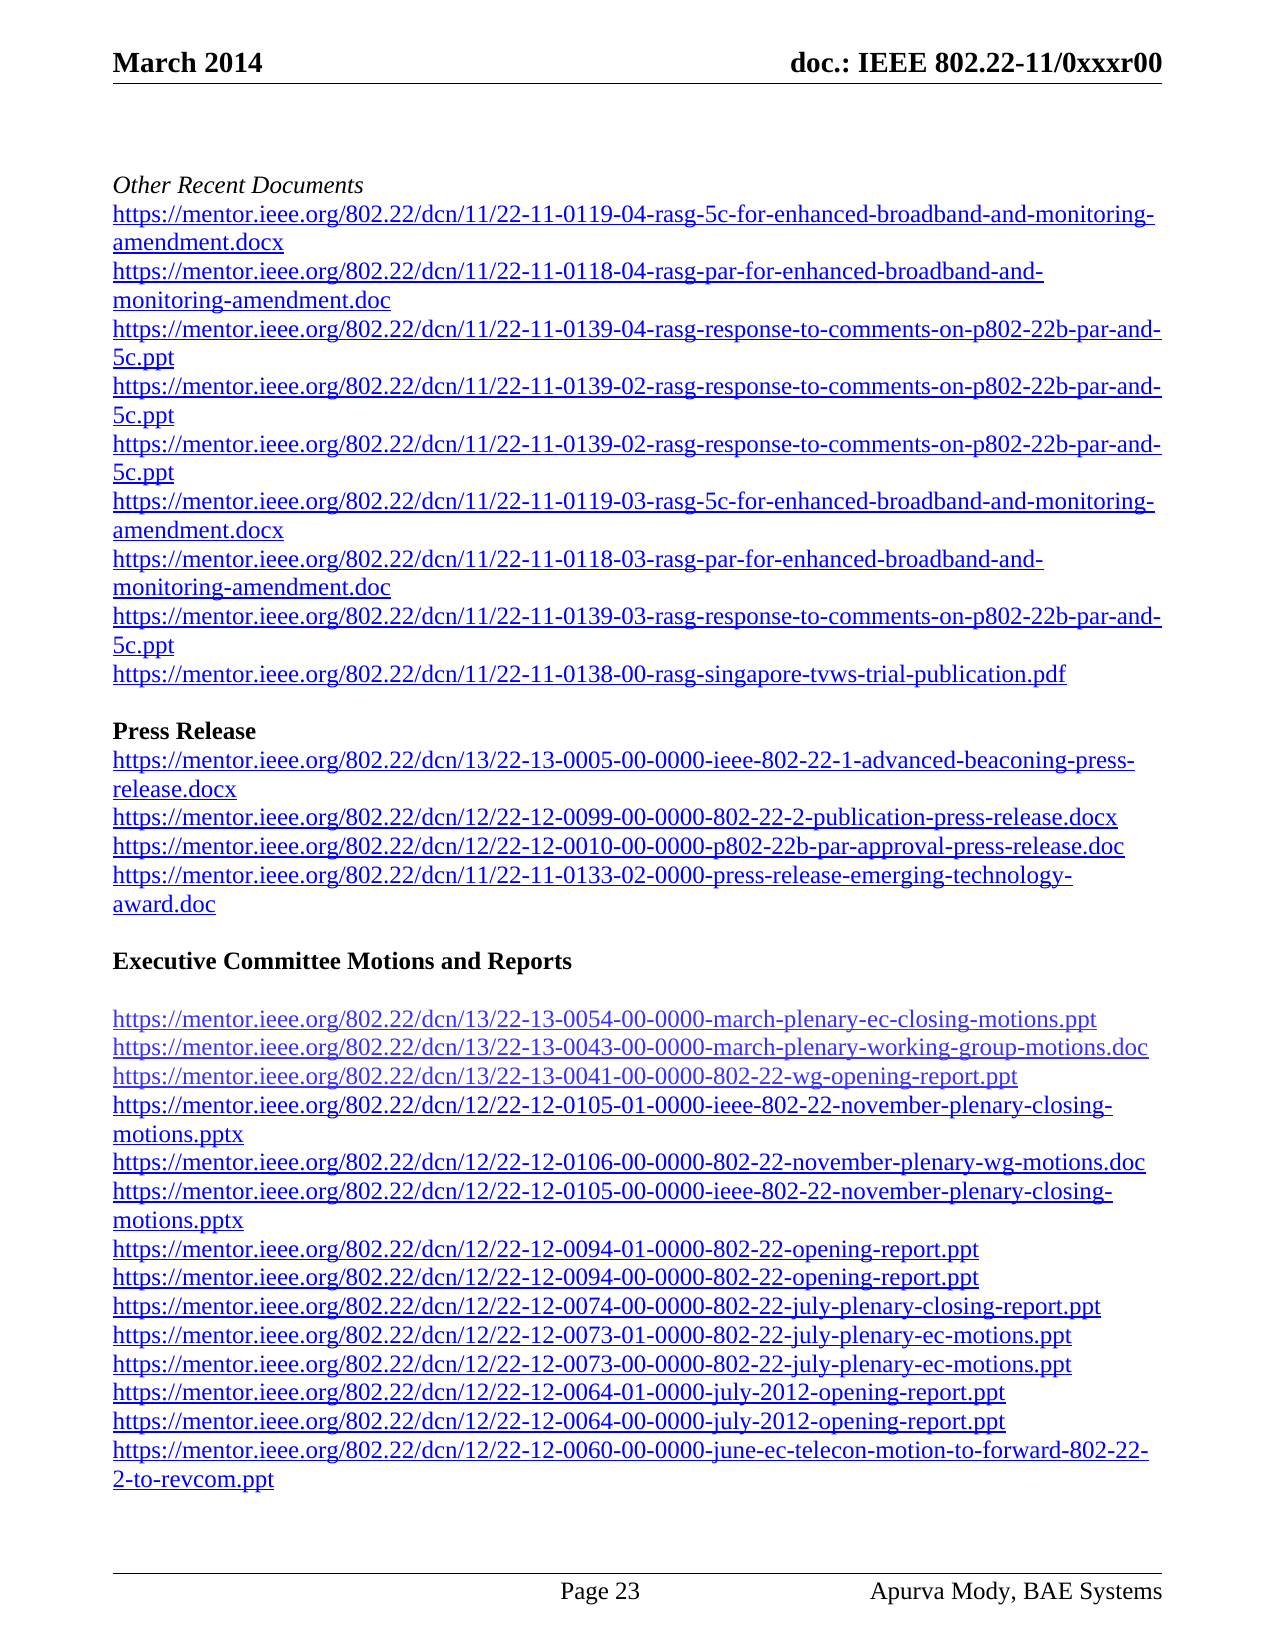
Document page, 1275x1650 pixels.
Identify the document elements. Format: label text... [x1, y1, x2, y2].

text https://mentor.ieee.org/802.22/dcn/12/22-12-0099-00-0000-802-22-2-publication-press-release.docx [112, 802, 1162, 831]
text Executive Committee Motions and Reports [112, 946, 1162, 975]
text https://mentor.ieee.org/802.22/dcn/13/22-13-0041-00-0000-802-22-wg-opening-report.ppt [112, 1061, 1162, 1090]
text https://mentor.ieee.org/802.22/dcn/11/22-11-0139-04-rasg-response-to-comments-on-p802-22b-par-and-5c.ppt [112, 340, 1162, 371]
text https://mentor.ieee.org/802.22/dcn/11/22-11-0118-03-rasg-par-for-enhanced-broadband-and-monitoring-amendment.doc [112, 544, 1162, 601]
text https://mentor.ieee.org/802.22/dcn/12/22-12-0064-01-0000-july-2012-opening-report.ppt [112, 1377, 1162, 1406]
text https://mentor.ieee.org/802.22/dcn/11/22-11-0119-03-rasg-5c-for-enhanced-broadband-and-monitoring-amendment.docx [112, 486, 1162, 544]
text https://mentor.ieee.org/802.22/dcn/13/22-13-0054-00-0000-march-plenary-ec-closing-motions.ppt [112, 1004, 1162, 1032]
text https://mentor.ieee.org/802.22/dcn/12/22-12-0074-00-0000-802-22-july-plenary-closing-report.ppt [112, 1291, 1162, 1320]
text https://mentor.ieee.org/802.22/dcn/11/22-11-0139-03-rasg-response-to-comments-on-p802-22b-par-and-5c.ppt [112, 601, 1162, 626]
text https://mentor.ieee.org/802.22/dcn/12/22-12-0073-00-0000-802-22-july-plenary-ec-motions.ppt [112, 1349, 1162, 1377]
text https://mentor.ieee.org/802.22/dcn/11/22-11-0118-04-rasg-par-for-enhanced-broadband-and-monitoring-amendment.doc [112, 256, 1162, 314]
text https://mentor.ieee.org/802.22/dcn/11/22-11-0138-00-rasg-singapore-tvws-trial-publication.pdf [112, 659, 1162, 687]
text https://mentor.ieee.org/802.22/dcn/11/22-11-0133-02-0000-press-release-emerging-technology-award.doc [112, 860, 1162, 917]
text https://mentor.ieee.org/802.22/dcn/12/22-12-0106-00-0000-802-22-november-plenary-wg-motions.doc [112, 1147, 1162, 1176]
text https://mentor.ieee.org/802.22/dcn/12/22-12-0094-01-0000-802-22-opening-report.ppt [112, 1234, 1162, 1262]
text Press Release [112, 716, 1162, 745]
text https://mentor.ieee.org/802.22/dcn/13/22-13-0005-00-0000-ieee-802-22-1-advanced-beaconing-press-release.docx [112, 745, 1162, 802]
text https://mentor.ieee.org/802.22/dcn/11/22-11-0139-02-rasg-response-to-comments-on-p802-22b-par-and-5c.ppt [112, 429, 1162, 454]
text https://mentor.ieee.org/802.22/dcn/12/22-12-0010-00-0000-p802-22b-par-approval-press-release.doc [112, 831, 1162, 860]
text https://mentor.ieee.org/802.22/dcn/11/22-11-0139-04-rasg-response-to-comments-on-p802-22b-par-and-5c.ppt [112, 314, 1162, 339]
text https://mentor.ieee.org/802.22/dcn/12/22-12-0105-01-0000-ieee-802-22-november-plenary-closing-motions.pptx [112, 1090, 1162, 1147]
text https://mentor.ieee.org/802.22/dcn/11/22-11-0139-03-rasg-response-to-comments-on-p802-22b-par-and-5c.ppt [112, 627, 1162, 659]
text https://mentor.ieee.org/802.22/dcn/12/22-12-0073-01-0000-802-22-july-plenary-ec-motions.ppt [112, 1320, 1162, 1349]
text https://mentor.ieee.org/802.22/dcn/12/22-12-0105-00-0000-ieee-802-22-november-plenary-closing-motions.pptx [112, 1176, 1162, 1234]
text https://mentor.ieee.org/802.22/dcn/11/22-11-0139-02-rasg-response-to-comments-on-p802-22b-par-and-5c.ppt [112, 397, 1162, 429]
text https://mentor.ieee.org/802.22/dcn/13/22-13-0043-00-0000-march-plenary-working-group-motions.doc [112, 1032, 1162, 1061]
text https://mentor.ieee.org/802.22/dcn/12/22-12-0094-00-0000-802-22-opening-report.ppt [112, 1262, 1162, 1291]
text https://mentor.ieee.org/802.22/dcn/12/22-12-0060-00-0000-june-ec-telecon-motion-to-forward-802-22-2-to-revcom.ppt [112, 1435, 1162, 1492]
text Other Recent Documents [112, 170, 1162, 199]
text https://mentor.ieee.org/802.22/dcn/11/22-11-0119-04-rasg-5c-for-enhanced-broadband-and-monitoring-amendment.docx [112, 199, 1162, 256]
text https://mentor.ieee.org/802.22/dcn/12/22-12-0064-00-0000-july-2012-opening-report.ppt [112, 1406, 1162, 1435]
text https://mentor.ieee.org/802.22/dcn/11/22-11-0139-02-rasg-response-to-comments-on-p802-22b-par-and-5c.ppt [112, 371, 1162, 396]
text https://mentor.ieee.org/802.22/dcn/11/22-11-0139-02-rasg-response-to-comments-on-p802-22b-par-and-5c.ppt [112, 455, 1162, 486]
